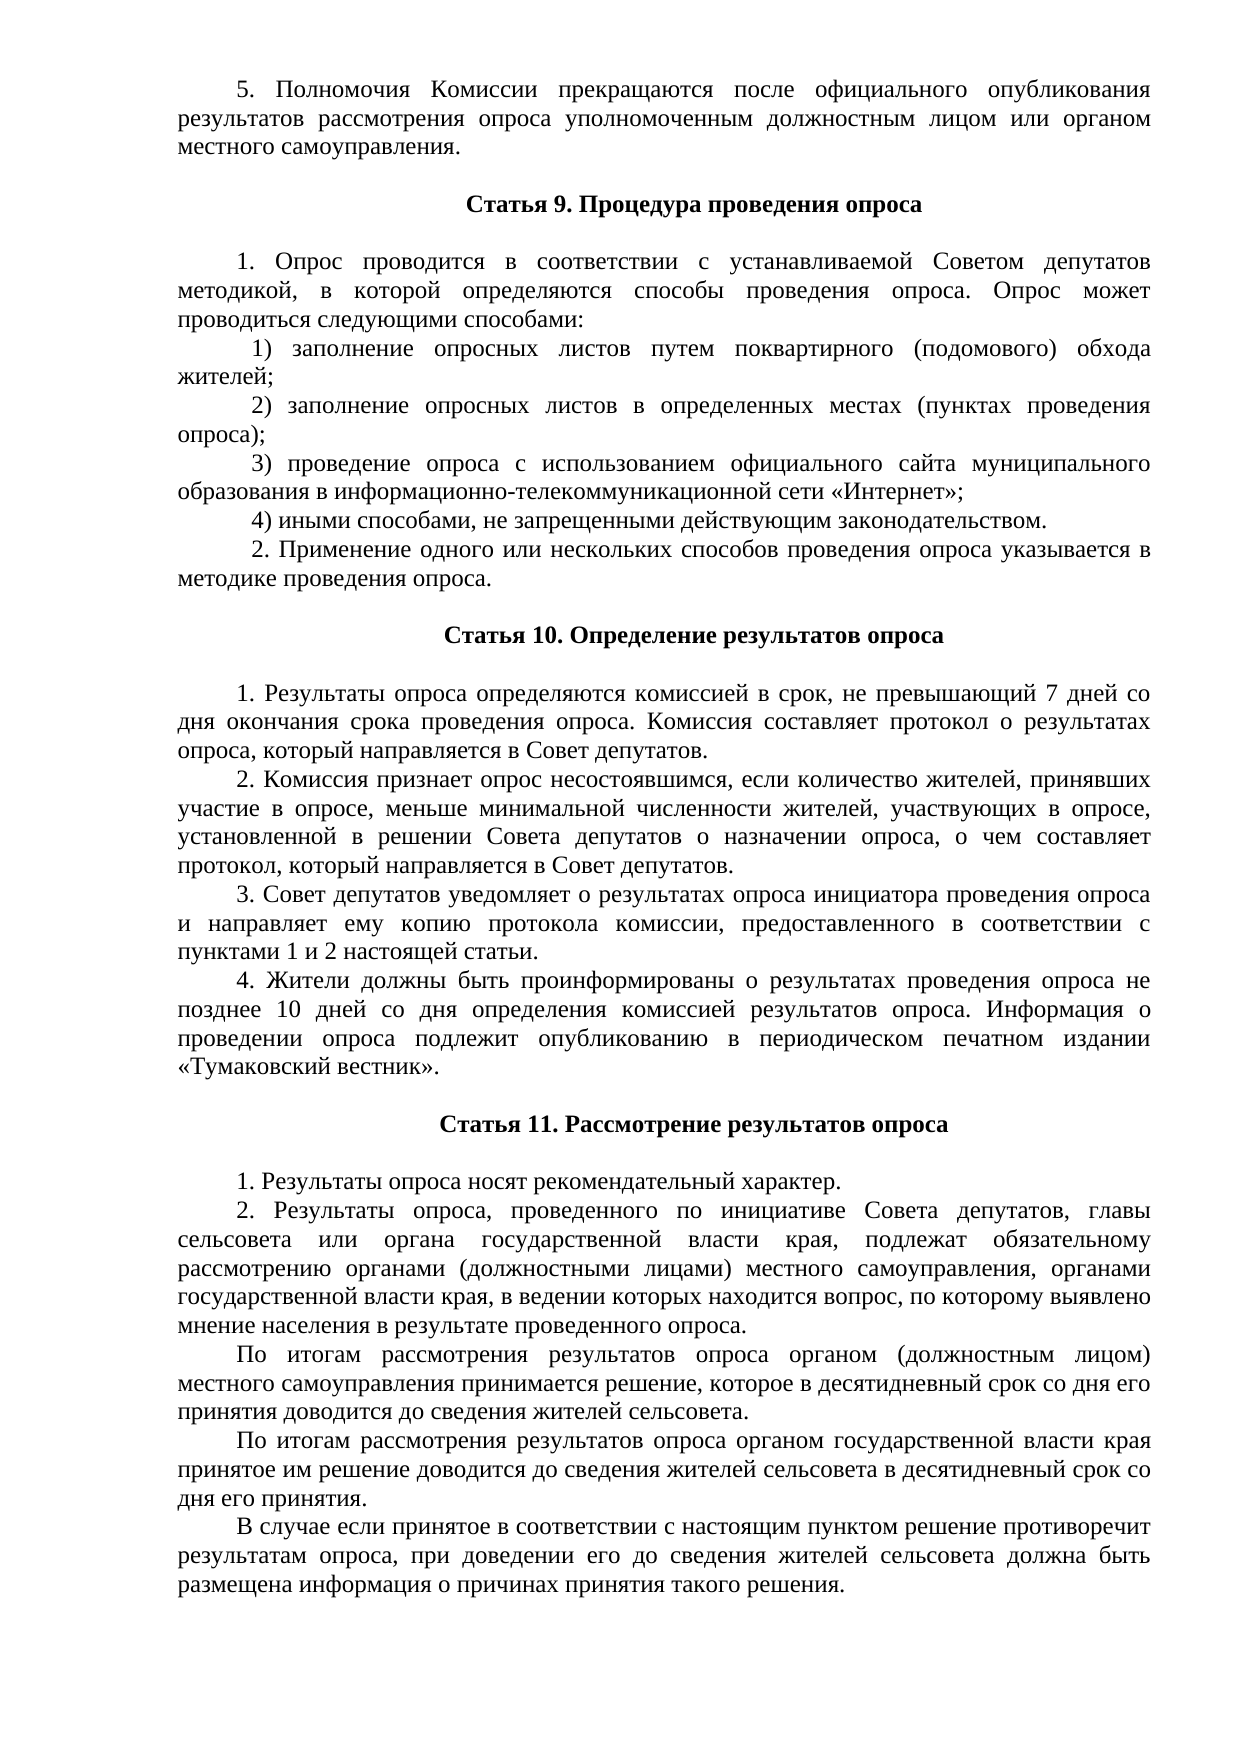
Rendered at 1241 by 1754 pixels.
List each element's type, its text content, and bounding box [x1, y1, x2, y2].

text 1) заполнение опросных листов путем поквартирного (подомового) обхода жителей; [177, 333, 1152, 390]
text 4. Жители должны быть проинформированы о результатах проведения опроса не позднее 10 дней со дня определения комиссией результатов опроса. Информация о проведении опроса подлежит опубликованию в периодическом печатном издании «Тумаковский вестник». [177, 965, 1152, 1080]
text Статья 10. Определение результатов опроса [177, 620, 1152, 649]
text 2. Результаты опроса, проведенного по инициативе Совета депутатов, главы сельсовета или органа государственной власти края, подлежат обязательному рассмотрению органами (должностными лицами) местного самоуправления, органами государственной власти края, в ведении которых находится вопрос, по которому выявлено мнение населения в результате проведенного опроса. [177, 1195, 1152, 1339]
text По итогам рассмотрения результатов опроса органом (должностным лицом) местного самоуправления принимается решение, которое в десятидневный срок со дня его принятия доводится до сведения жителей сельсовета. [177, 1339, 1152, 1425]
text 4) иными способами, не запрещенными действующим законодательством. [177, 505, 1152, 534]
text 2. Комиссия признает опрос несостоявшимся, если количество жителей, принявших участие в опросе, меньше минимальной численности жителей, участвующих в опросе, установленной в решении Совета депутатов о назначении опроса, о чем составляет протокол, который направляется в Совет депутатов. [177, 764, 1152, 879]
text 1. Результаты опроса определяются комиссией в срок, не превышающий 7 дней со дня окончания срока проведения опроса. Комиссия составляет протокол о результатах опроса, который направляется в Совет депутатов. [177, 678, 1152, 764]
text Статья 9. Процедура проведения опроса [177, 189, 1152, 218]
text 3. Совет депутатов уведомляет о результатах опроса инициатора проведения опроса и направляет ему копию протокола комиссии, предоставленного в соответствии с пунктами 1 и 2 настоящей статьи. [177, 879, 1152, 965]
text 1. Результаты опроса носят рекомендательный характер. [177, 1166, 1152, 1195]
text По итогам рассмотрения результатов опроса органом государственной власти края принятое им решение доводится до сведения жителей сельсовета в десятидневный срок со дня его принятия. [177, 1425, 1152, 1511]
text Статья 11. Рассмотрение результатов опроса [177, 1109, 1152, 1138]
text 5. Полномочия Комиссии прекращаются после официального опубликования результатов рассмотрения опроса уполномоченным должностным лицом или органом местного самоуправления. [177, 74, 1152, 160]
text 2. Применение одного или нескольких способов проведения опроса указывается в методике проведения опроса. [177, 534, 1152, 591]
text 1. Опрос проводится в соответствии с устанавливаемой Советом депутатов методикой, в которой определяются способы проведения опроса. Опрос может проводиться следующими способами: [177, 246, 1152, 333]
text В случае если принятое в соответствии с настоящим пунктом решение противоречит результатам опроса, при доведении его до сведения жителей сельсовета должна быть размещена информация о причинах принятия такого решения. [177, 1511, 1152, 1598]
text 3) проведение опроса с использованием официального сайта муниципального образования в информационно-телекоммуникационной сети «Интернет»; [177, 448, 1152, 505]
text 2) заполнение опросных листов в определенных местах (пунктах проведения опроса); [177, 390, 1152, 448]
